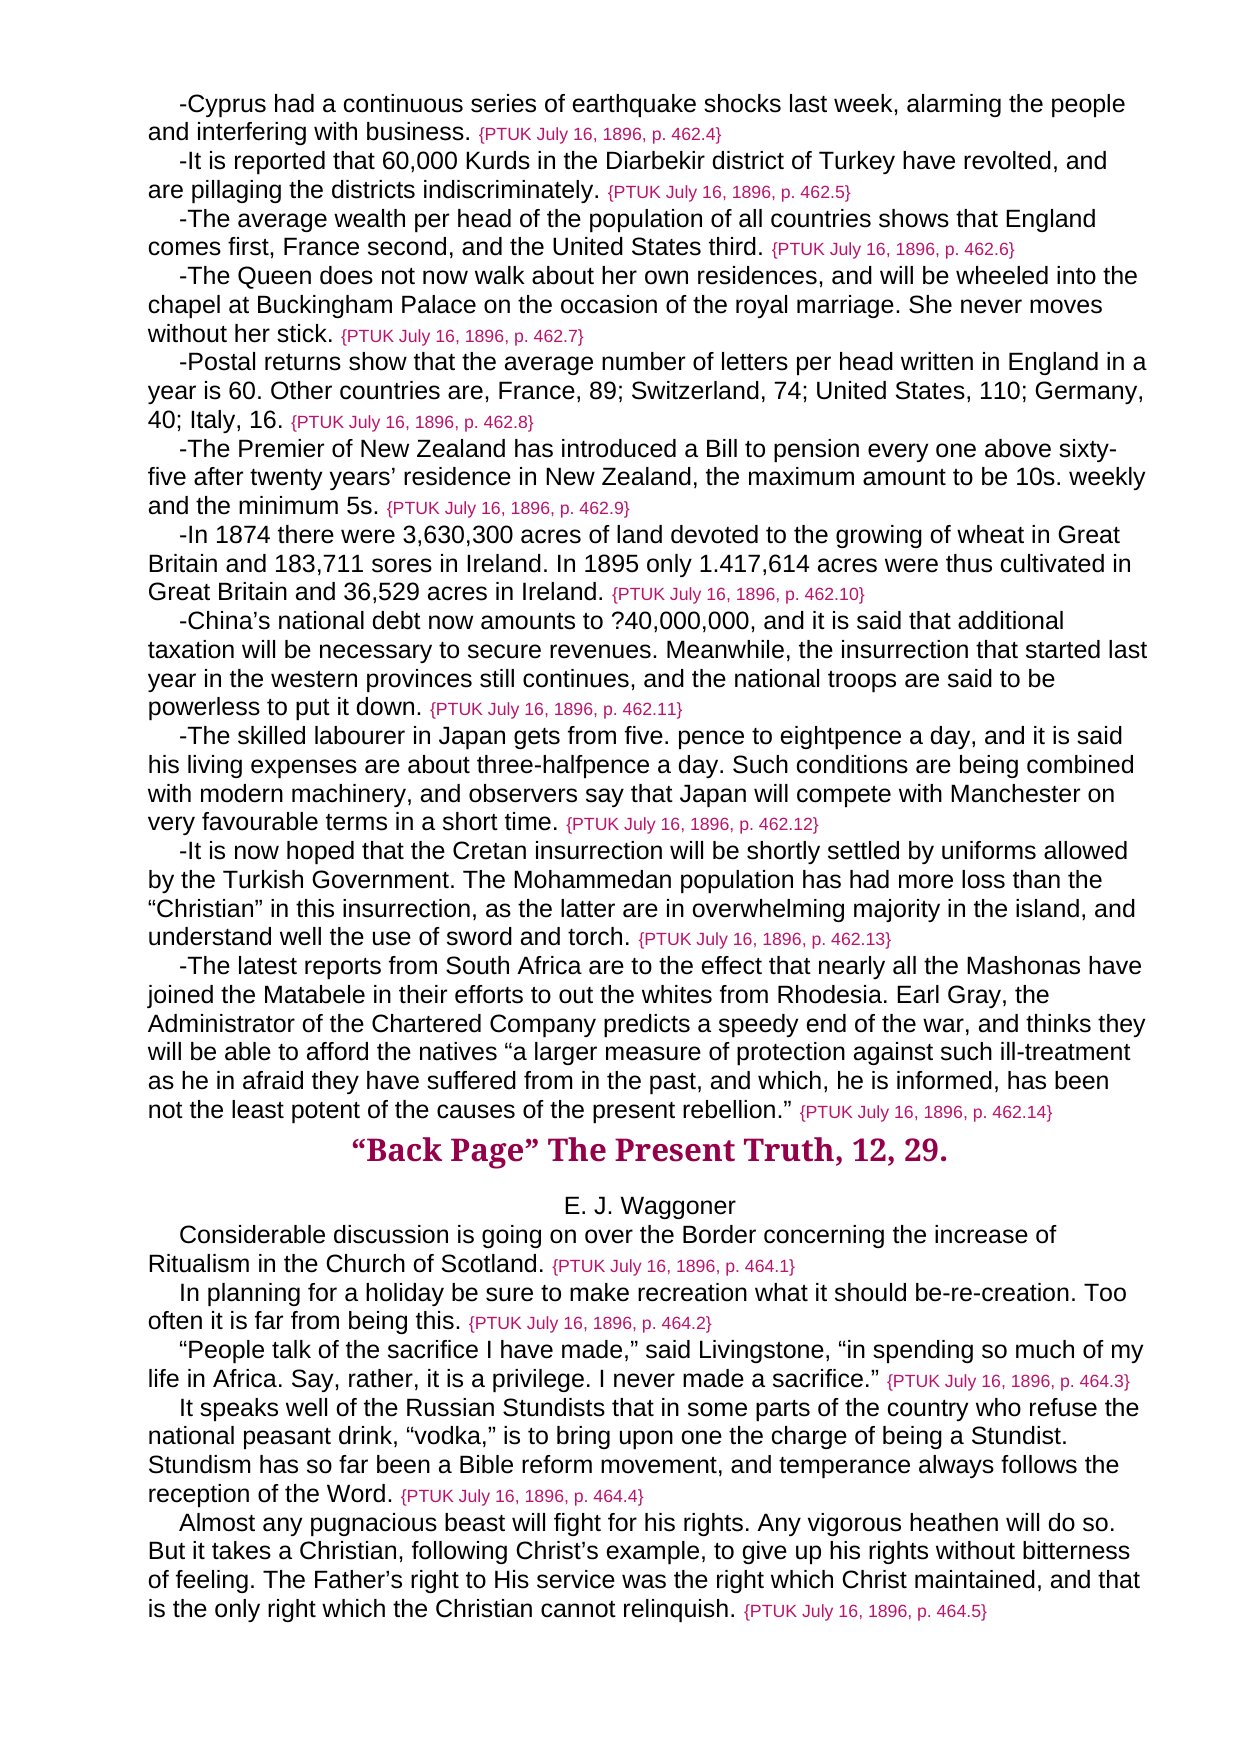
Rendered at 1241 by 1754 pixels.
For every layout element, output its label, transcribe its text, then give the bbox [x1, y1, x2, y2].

text -China’s national debt now amounts to ?40,000,000, and it is said that additional taxation will be necessary to secure revenues. Meanwhile, the insurrection that started last year in the western provinces still continues, and the national troops are said to be powerless to put it down. {PTUK July 16, 1896, p. 462.11} [148, 606, 1152, 721]
text In planning for a holiday be sure to make recreation what it should be-re-creation. Too often it is far from being this. {PTUK July 16, 1896, p. 464.2} [148, 1277, 1152, 1335]
text -Cyprus had a continuous series of earthquake shocks last week, alarming the people and interfering with business. {PTUK July 16, 1896, p. 462.4} [148, 88, 1152, 146]
text Considerable discussion is going on over the Border concerning the increase of Ritualism in the Church of Scotland. {PTUK July 16, 1896, p. 464.1} [148, 1220, 1152, 1277]
text It speaks well of the Russian Stundists that in some parts of the country who refuse the national peasant drink, “vodka,” is to bring upon one the charge of being a Stundist. Stundism has so far been a Bible reform movement, and temperance always follows the reception of the Word. {PTUK July 16, 1896, p. 464.4} [148, 1392, 1152, 1507]
text -It is reported that 60,000 Kurds in the Diarbekir district of Turkey have revolted, and are pillaging the districts indiscriminately. {PTUK July 16, 1896, p. 462.5} [148, 146, 1152, 203]
text -The Premier of New Zealand has introduced a Bill to pension every one above sixty-five after twenty years’ residence in New Zealand, the maximum amount to be 10s. weekly and the minimum 5s. {PTUK July 16, 1896, p. 462.9} [148, 433, 1152, 520]
text -Postal returns show that the average number of letters per head written in England in a year is 60. Other countries are, France, 89; Switzerland, 74; United States, 110; Germany, 40; Italy, 16. {PTUK July 16, 1896, p. 462.8} [148, 347, 1152, 433]
text -It is now hoped that the Cretan insurrection will be shortly settled by uniforms allowed by the Turkish Government. The Mohammedan population has had more loss than the “Christian” in this insurrection, as the latter are in overwhelming majority in the island, and understand well the use of sword and torch. {PTUK July 16, 1896, p. 462.13} [148, 836, 1152, 951]
text “Back Page” The Present Truth, 12, 29. [148, 1123, 1152, 1170]
text Almost any pugnacious beast will fight for his rights. Any vigorous heathen will do so. But it takes a Christian, following Christ’s example, to give up his rights without bitterness of feeling. The Father’s right to His service was the right which Christ maintained, and that is the only right which the Christian cannot relinquish. {PTUK July 16, 1896, p. 464.5} [148, 1507, 1152, 1622]
text -The average wealth per head of the population of all countries shows that England comes first, France second, and the United States third. {PTUK July 16, 1896, p. 462.6} [148, 203, 1152, 261]
text -In 1874 there were 3,630,300 acres of land devoted to the growing of wheat in Great Britain and 183,711 sores in Ireland. In 1895 only 1.417,614 acres were thus cultivated in Great Britain and 36,529 acres in Ireland. {PTUK July 16, 1896, p. 462.10} [148, 520, 1152, 606]
text -The skilled labourer in Japan gets from five. pence to eightpence a day, and it is said his living expenses are about three-halfpence a day. Such conditions are being combined with modern machinery, and observers say that Japan will compete with Manchester on very favourable terms in a short time. {PTUK July 16, 1896, p. 462.12} [148, 721, 1152, 836]
text -The latest reports from South Africa are to the effect that nearly all the Mashonas have joined the Matabele in their efforts to out the whites from Rhodesia. Earl Gray, the Administrator of the Chartered Company predicts a speedy end of the war, and thinks they will be able to afford the natives “a larger measure of protection against such ill-treatment as he in afraid they have suffered from in the past, and which, he is informed, has been not the least potent of the causes of the present rebellion.” {PTUK July 16, 1896, p. 462.14} [148, 951, 1152, 1123]
text -The Queen does not now walk about her own residences, and will be wheeled into the chapel at Buckingham Palace on the occasion of the royal marriage. She never moves without her stick. {PTUK July 16, 1896, p. 462.7} [148, 261, 1152, 347]
text E. J. Waggoner [148, 1191, 1152, 1220]
text “People talk of the sacrifice I have made,” said Livingstone, “in spending so much of my life in Africa. Say, rather, it is a privilege. I never made a sacrifice.” {PTUK July 16, 1896, p. 464.3} [148, 1335, 1152, 1392]
